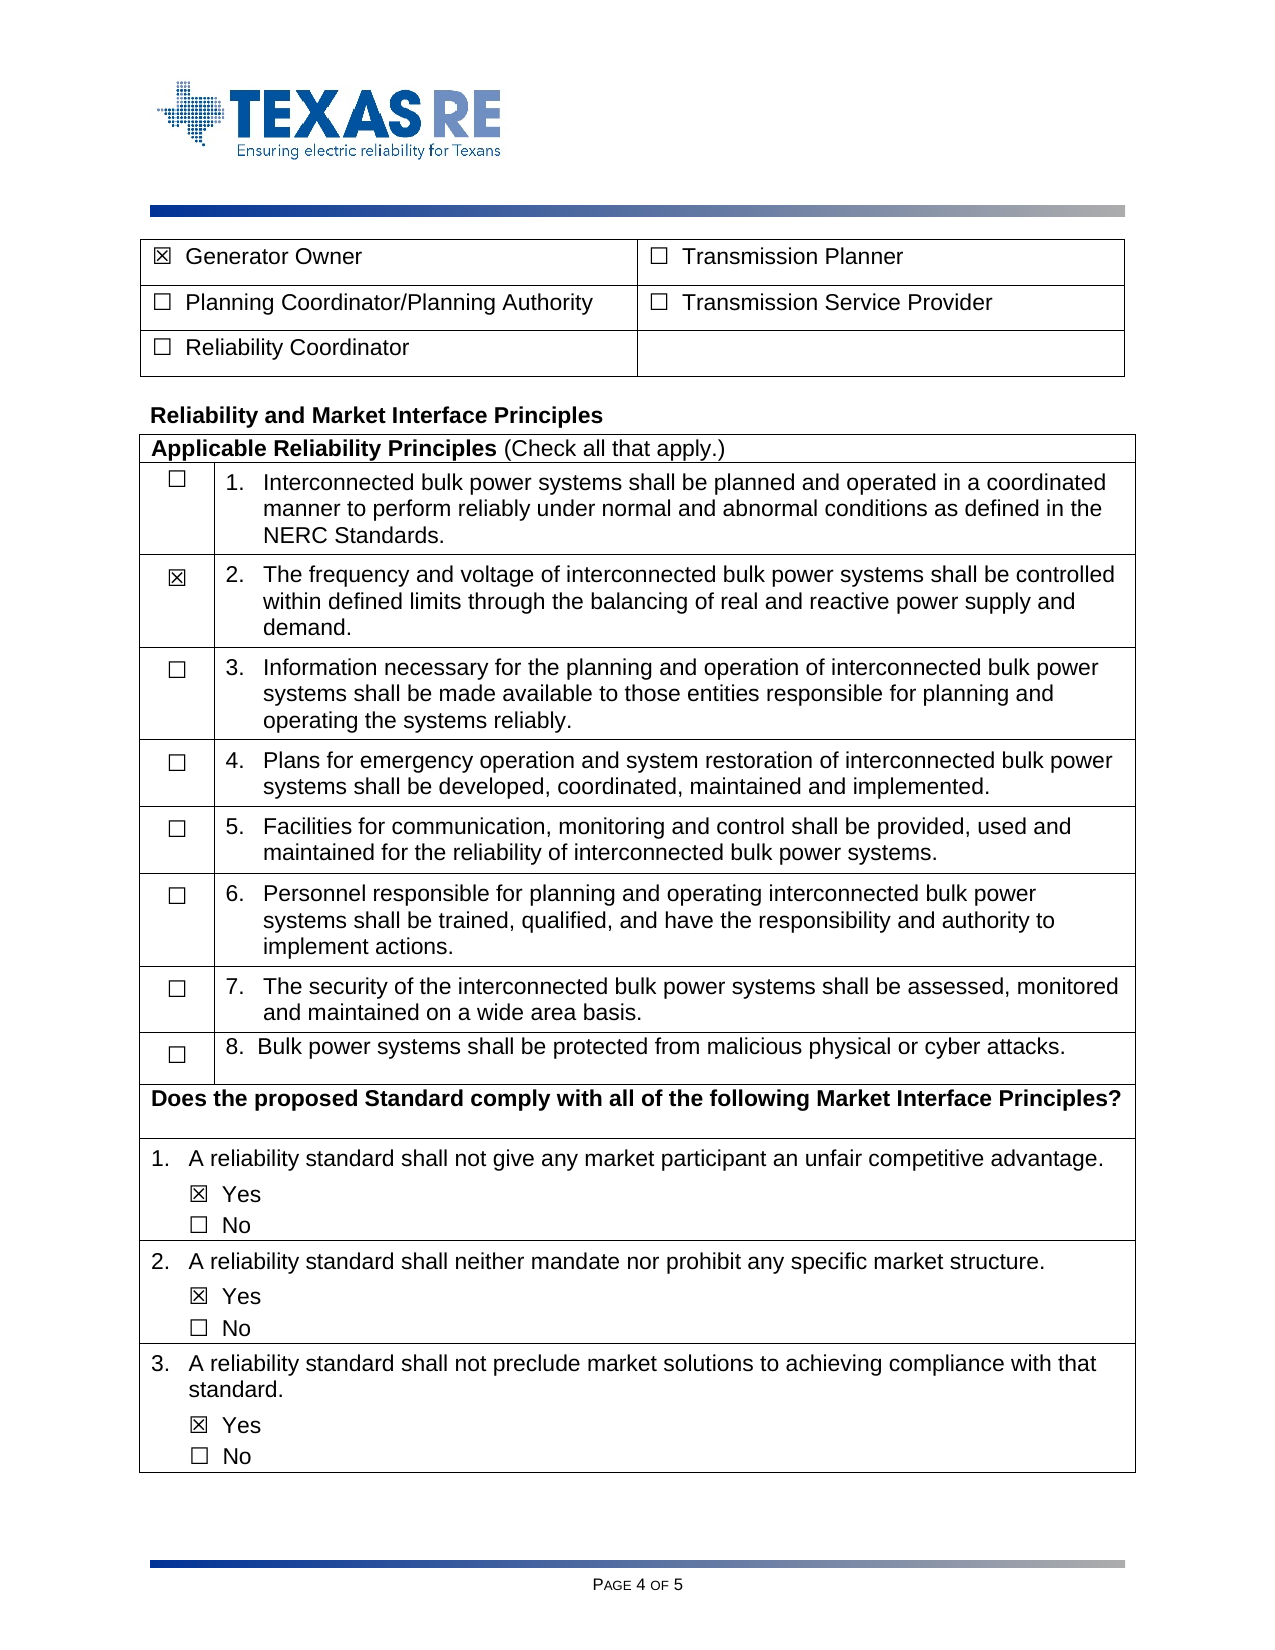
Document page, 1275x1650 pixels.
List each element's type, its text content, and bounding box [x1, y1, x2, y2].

table_cell Plans for emergency operation and system restoration of interconnected bulk power systems shall be developed, coordinated, maintained and implemented. [215, 740, 1135, 806]
table_cell Does the proposed Standard comply with all of the following Market Interface Principles? [140, 1085, 1135, 1138]
table_cell Reliability Coordinator [141, 331, 637, 376]
table_cell Generator Owner [141, 240, 637, 285]
table_cell Transmission Service Provider [638, 286, 1124, 330]
table_header Applicable Reliability Principles (Check all that apply.) [140, 435, 1135, 462]
table_cell Facilities for communication, monitoring and control shall be provided, used and maintained for the reliability of interconnected bulk power systems. [215, 807, 1135, 873]
subtitle Reliability and Market Interface Principles [150, 402, 1125, 428]
table_cell The frequency and voltage of interconnected bulk power systems shall be controlled within defined limits through the balancing of real and reactive power supply and demand. [215, 555, 1135, 647]
table_cell Planning Coordinator/Planning Authority [141, 286, 637, 330]
table_cell A reliability standard shall neither mandate nor prohibit any specific market structure. Yes No [140, 1241, 1135, 1343]
table_cell 8. Bulk power systems shall be protected from malicious physical or cyber attacks. [215, 1033, 1135, 1084]
table_cell Personnel responsible for planning and operating interconnected bulk power systems shall be trained, qualified, and have the responsibility and authority to implement actions. [215, 874, 1135, 966]
table_cell [638, 331, 1124, 376]
table_cell A reliability standard shall not preclude market solutions to achieving compliance with that standard. Yes No [140, 1344, 1135, 1472]
picture [150, 75, 508, 165]
table_cell Information necessary for the planning and operation of interconnected bulk power systems shall be made available to those entities responsible for planning and operating the systems reliably. [215, 648, 1135, 739]
table_cell Interconnected bulk power systems shall be planned and operated in a coordinated manner to perform reliably under normal and abnormal conditions as defined in the NERC Standards. [215, 463, 1135, 554]
table_cell The security of the interconnected bulk power systems shall be assessed, monitored and maintained on a wide area basis. [215, 967, 1135, 1032]
table_cell A reliability standard shall not give any market participant an unfair competitive advantage. Yes No [140, 1139, 1135, 1240]
table_cell Transmission Planner [638, 240, 1124, 285]
